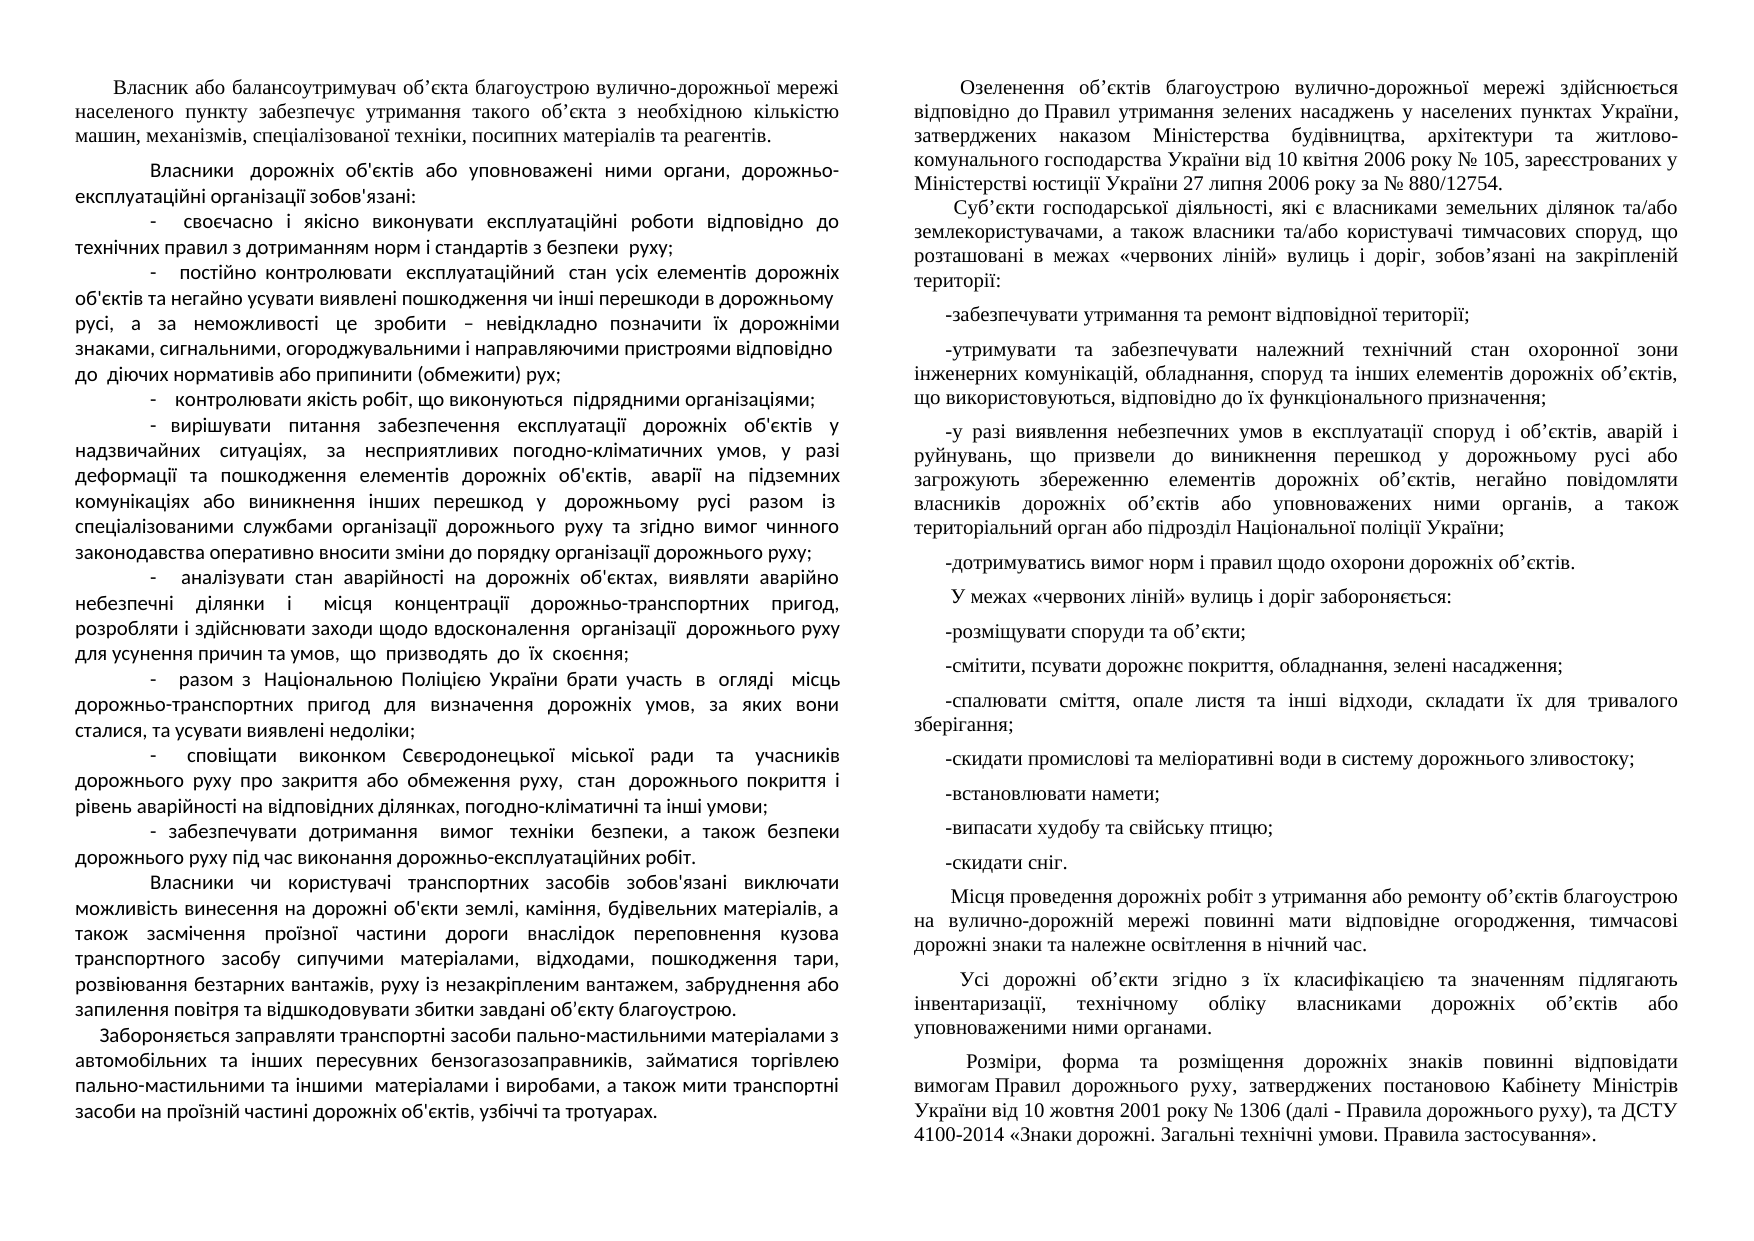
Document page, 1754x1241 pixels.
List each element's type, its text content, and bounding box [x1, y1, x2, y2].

text Власники чи користувачі транспортних засобів зобов'язані виключати можливість винесення на дорожні об'єкти землі, каміння, будівельних матеріалів, а також засмічення проїзної частини дороги внаслідок переповнення кузова транспортного засобу сипучими матеріалами, відходами, пошкодження тари, розвіювання безтарних вантажів, руху із незакріпленим вантажем, забруднення або запилення повітря та відшкодовувати збитки завдані об’єкту благоустрою. [75, 869, 840, 1022]
text Власники дорожніх об'єктів або уповноважені ними органи, дорожньо-експлуатаційні організації зобов'язані: [75, 158, 840, 208]
text - постійно контролювати експлуатаційний стан усіх елементів дорожніх об'єктів та негайно усувати виявлені пошкодження чи інші перешкоди в дорожньому русі, а за неможливості це зробити – невідкладно позначити їх дорожніми знаками, сигнальними, огороджувальними і направляючими пристроями відповідно до діючих нормативів або припинити (обмежити) рух; [75, 259, 840, 386]
text -забезпечувати утримання та ремонт відповідної території; [914, 302, 1679, 326]
text - вирішувати питання забезпечення експлуатації дорожніх об'єктів у надзвичайних ситуаціях, за несприятливих погодно-кліматичних умов, у разі деформації та пошкодження елементів дорожніх об'єктів, аварії на підземних комунікаціях або виникнення інших перешкод у дорожньому русі разом із спеціалізованими службами організації дорожнього руху та згідно вимог чинного законодавства оперативно вносити зміни до порядку організації дорожнього руху; [75, 412, 840, 564]
text -встановлювати намети; [914, 781, 1679, 805]
text -випасати худобу та свійську птицю; [914, 815, 1679, 839]
text -скидати промислові та меліоративні води в систему дорожнього зливостоку; [914, 746, 1679, 770]
text - аналізувати стан аварійності на дорожніх об'єктах, виявляти аварійно небезпечні ділянки і місця концентрації дорожньо-транспортних пригод, розробляти і здійснювати заходи щодо вдосконалення організації дорожнього руху для усунення причин та умов, що призводять до їх скоєння; [75, 564, 840, 666]
text Суб’єкти господарської діяльності, які є власниками земельних ділянок та/або землекористувачами, а також власники та/або користувачі тимчасових споруд, що розташовані в межах «червоних ліній» вулиць і доріг, зобов’язані на закріпленій території: [914, 195, 1679, 292]
text - контролювати якість робіт, що виконуються підрядними організаціями; [75, 386, 840, 412]
text Усі дорожні об’єкти згідно з їх класифікацією та значенням підлягають інвентаризації, технічному обліку власниками дорожніх об’єктів або уповноваженими ними органами. [914, 967, 1679, 1039]
text - разом з Національною Поліцією України брати участь в огляді місць дорожньо-транспортних пригод для визначення дорожніх умов, за яких вони сталися, та усувати виявлені недоліки; [75, 666, 840, 742]
text Розміри, форма та розміщення дорожніх знаків повинні відповідати вимогам Правил дорожнього руху, затверджених постановою Кабінету Міністрів України від 10 жовтня 2001 року № 1306 (далі - Правила дорожнього руху), та ДСТУ 4100-2014 «Знаки дорожні. Загальні технічні умови. Правила застосування». [914, 1049, 1679, 1146]
text -у разі виявлення небезпечних умов в експлуатації споруд і об’єктів, аварій і руйнувань, що призвели до виникнення перешкод у дорожньому русі або загрожують збереженню елементів дорожніх об’єктів, негайно повідомляти власників дорожніх об’єктів або уповноважених ними органів, а також територіальний орган або підрозділ Національної поліції України; [914, 419, 1679, 539]
text Забороняється заправляти транспортні засоби пально-мастильними матеріалами з автомобільних та інших пересувних бензогазозаправників, займатися торгівлею пально-мастильними та іншими матеріалами і виробами, а також мити транспортні засоби на проїзній частині дорожніх об'єктів, узбіччі та тротуарах. [75, 1022, 840, 1123]
text -смітити, псувати дорожнє покриття, обладнання, зелені насадження; [914, 653, 1679, 677]
text -спалювати сміття, опале листя та інші відходи, складати їх для тривалого зберігання; [914, 688, 1679, 736]
text -дотримуватись вимог норм і правил щодо охорони дорожніх об’єктів. [914, 550, 1679, 574]
text -скидати сніг. [914, 850, 1679, 874]
text Місця проведення дорожніх робіт з утримання або ремонту об’єктів благоустрою на вулично-дорожній мережі повинні мати відповідне огородження, тимчасові дорожні знаки та належне освітлення в нічний час. [914, 884, 1679, 956]
text У межах «червоних ліній» вулиць і доріг забороняється: [914, 584, 1679, 608]
text -утримувати та забезпечувати належний технічний стан охоронної зони інженерних комунікацій, обладнання, споруд та інших елементів дорожніх об’єктів, що використовуються, відповідно до їх функціонального призначення; [914, 336, 1679, 409]
text -розміщувати споруди та об’єкти; [914, 619, 1679, 643]
text Озеленення об’єктів благоустрою вулично-дорожньої мережі здійснюється відповідно до Правил утримання зелених насаджень у населених пунктах України, затверджених наказом Міністерства будівництва, архітектури та житлово-комунального господарства України від 10 квітня 2006 року № 105, зареєстрованих у Міністерстві юстиції України 27 липня 2006 року за № 880/12754. [914, 75, 1679, 195]
text - сповіщати виконком Сєвєродонецької міської ради та учасників дорожнього руху про закриття або обмеження руху, стан дорожнього покриття і рівень аварійності на відповідних ділянках, погодно-кліматичні та інші умови; [75, 742, 840, 818]
text - забезпечувати дотримання вимог техніки безпеки, а також безпеки дорожнього руху під час виконання дорожньо-експлуатаційних робіт. [75, 818, 840, 869]
text - своєчасно і якісно виконувати експлуатаційні роботи відповідно до технічних правил з дотриманням норм і стандартів з безпеки руху; [75, 208, 840, 259]
text Власник або балансоутримувач об’єкта благоустрою вулично-дорожньої мережі населеного пункту забезпечує утримання такого об’єкта з необхідною кількістю машин, механізмів, спеціалізованої техніки, посипних матеріалів та реагентів. [75, 75, 840, 147]
